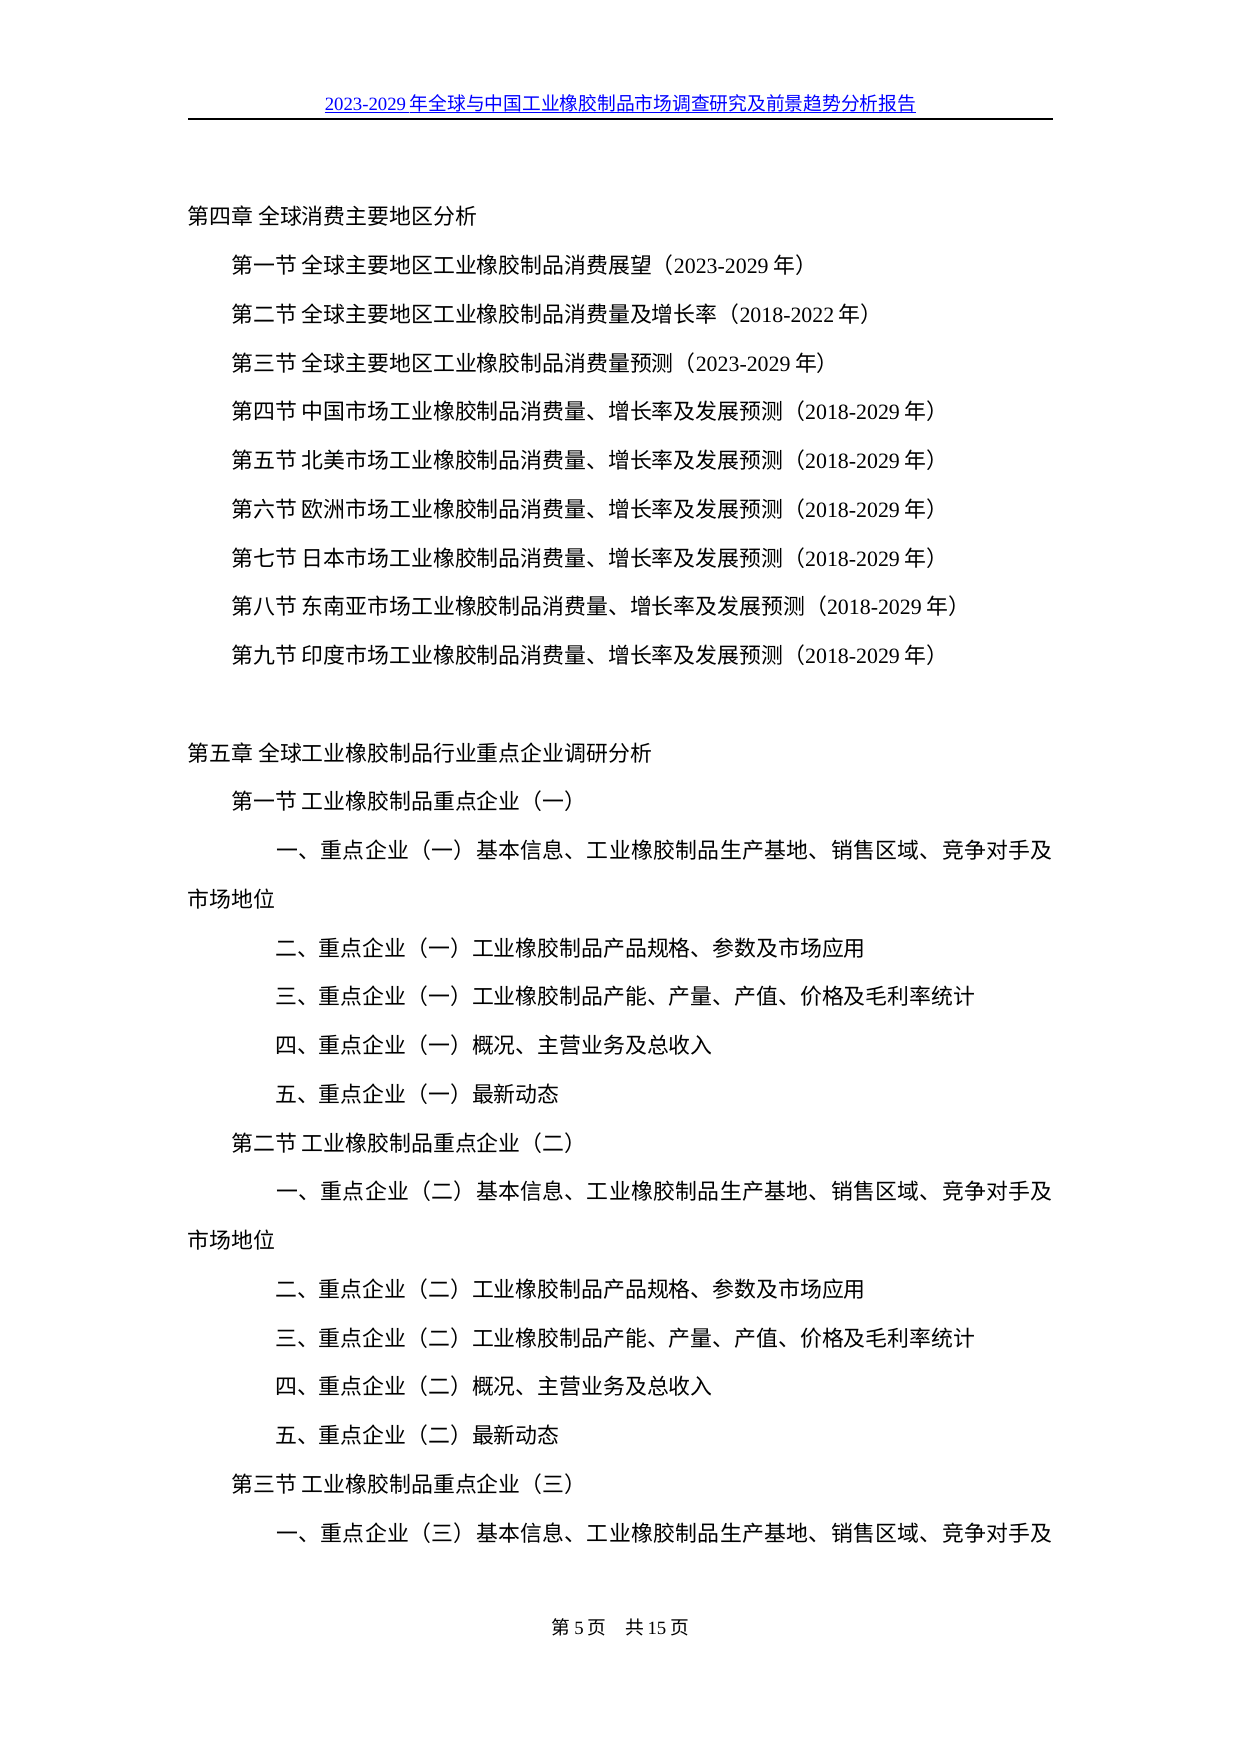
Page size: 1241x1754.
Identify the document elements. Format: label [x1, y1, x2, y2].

text [187, 150, 1053, 1548]
